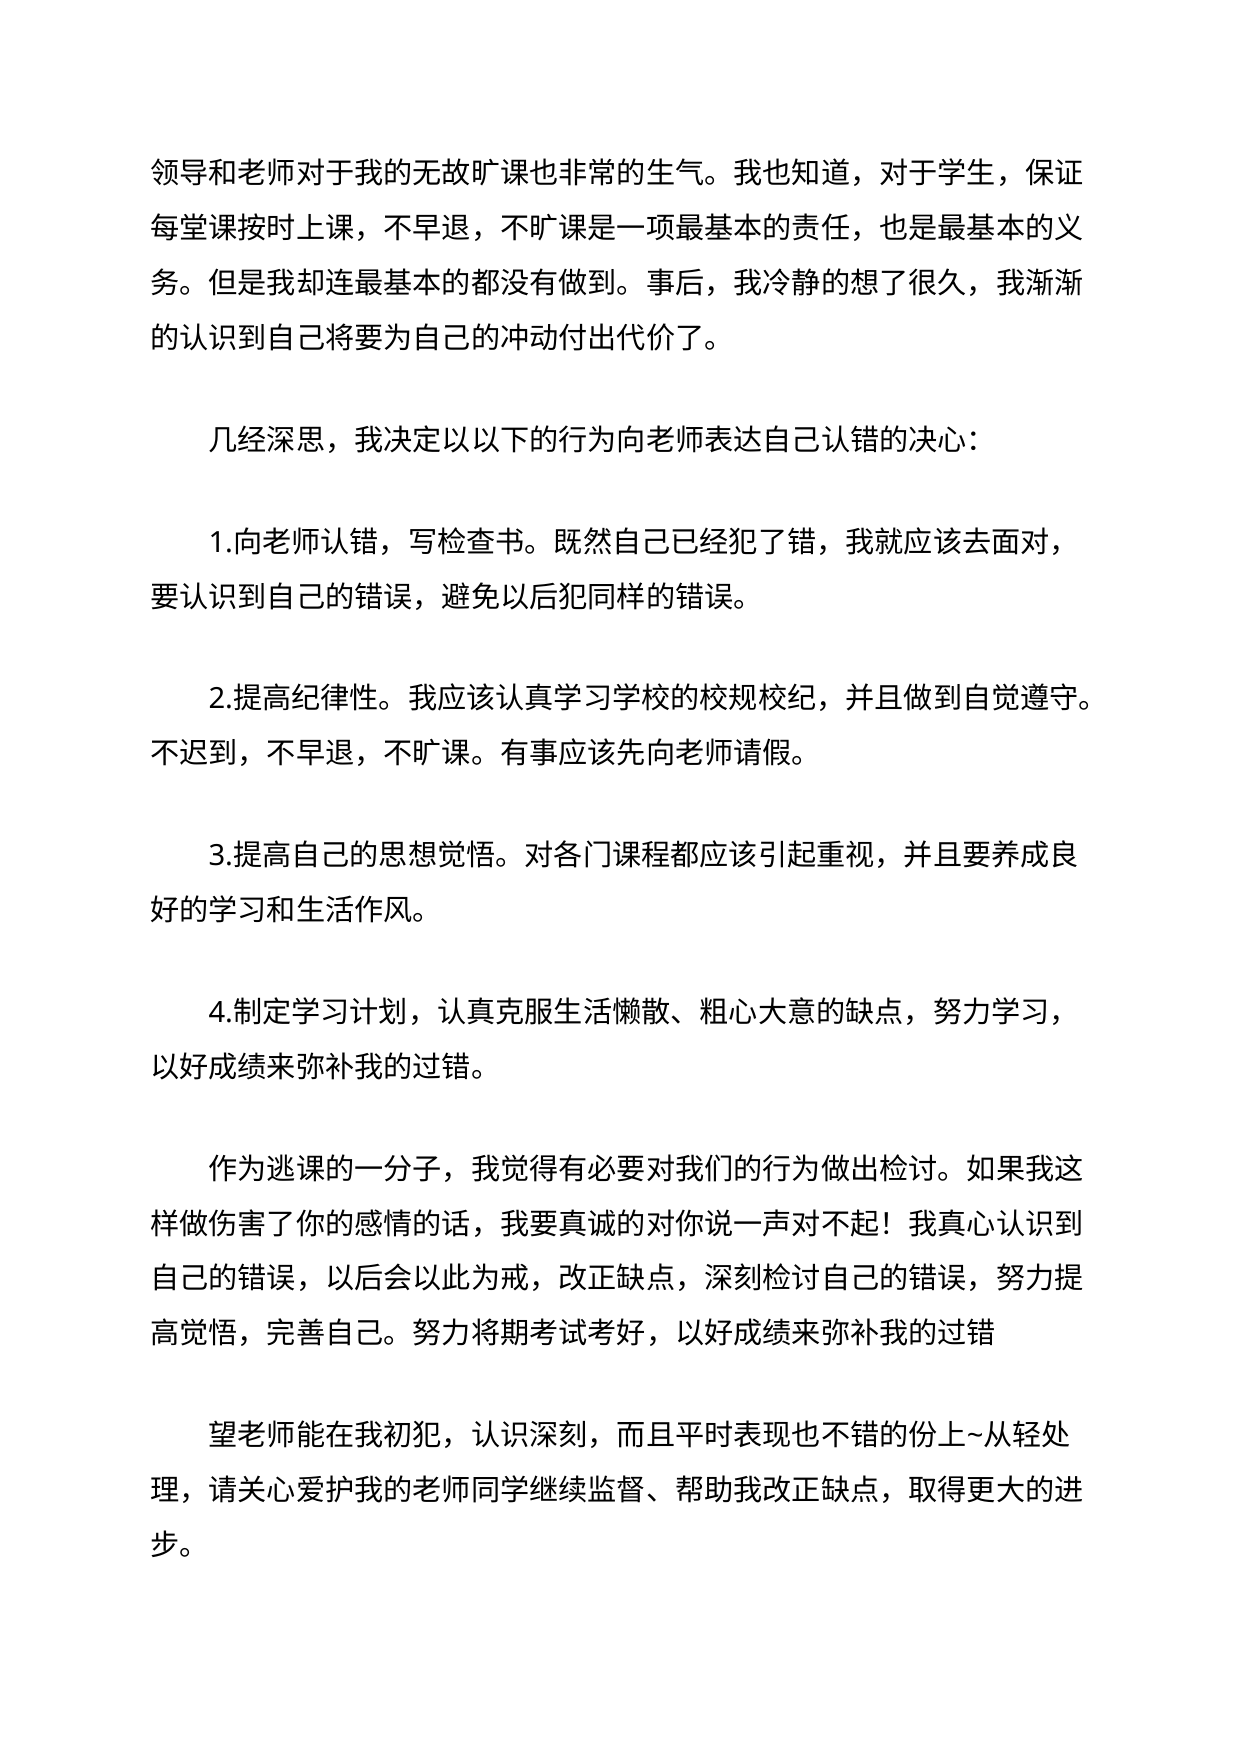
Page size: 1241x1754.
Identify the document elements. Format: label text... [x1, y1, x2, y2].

text 3.提高自己的思想觉悟。对各门课程都应该引起重视，并且要养成良好的学习和生活作风。 [150, 832, 1090, 929]
text 望老师能在我初犯，认识深刻，而且平时表现也不错的份上~从轻处理，请关心爱护我的老师同学继续监督、帮助我改正缺点，取得更大的进步。 [150, 1412, 1090, 1564]
text 1.向老师认错，写检查书。既然自己已经犯了错，我就应该去面对，要认识到自己的错误，避免以后犯同样的错误。 [150, 518, 1090, 616]
text 作为逃课的一分子，我觉得有必要对我们的行为做出检讨。如果我这样做伤害了你的感情的话，我要真诚的对你说一声对不起！我真心认识到自己的错误，以后会以此为戒，改正缺点，深刻检讨自己的错误，努力提高觉悟，完善自己。努力将期考试考好，以好成绩来弥补我的过错 [150, 1145, 1090, 1352]
text 2.提高纪律性。我应该认真学习学校的校规校纪，并且做到自觉遵守。不迟到，不早退，不旷课。有事应该先向老师请假。 [150, 675, 1090, 772]
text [150, 150, 1090, 357]
text 4.制定学习计划，认真克服生活懒散、粗心大意的缺点，努力学习，以好成绩来弥补我的过错。 [150, 988, 1090, 1086]
text 几经深思，我决定以以下的行为向老师表达自己认错的决心： [150, 416, 1090, 459]
